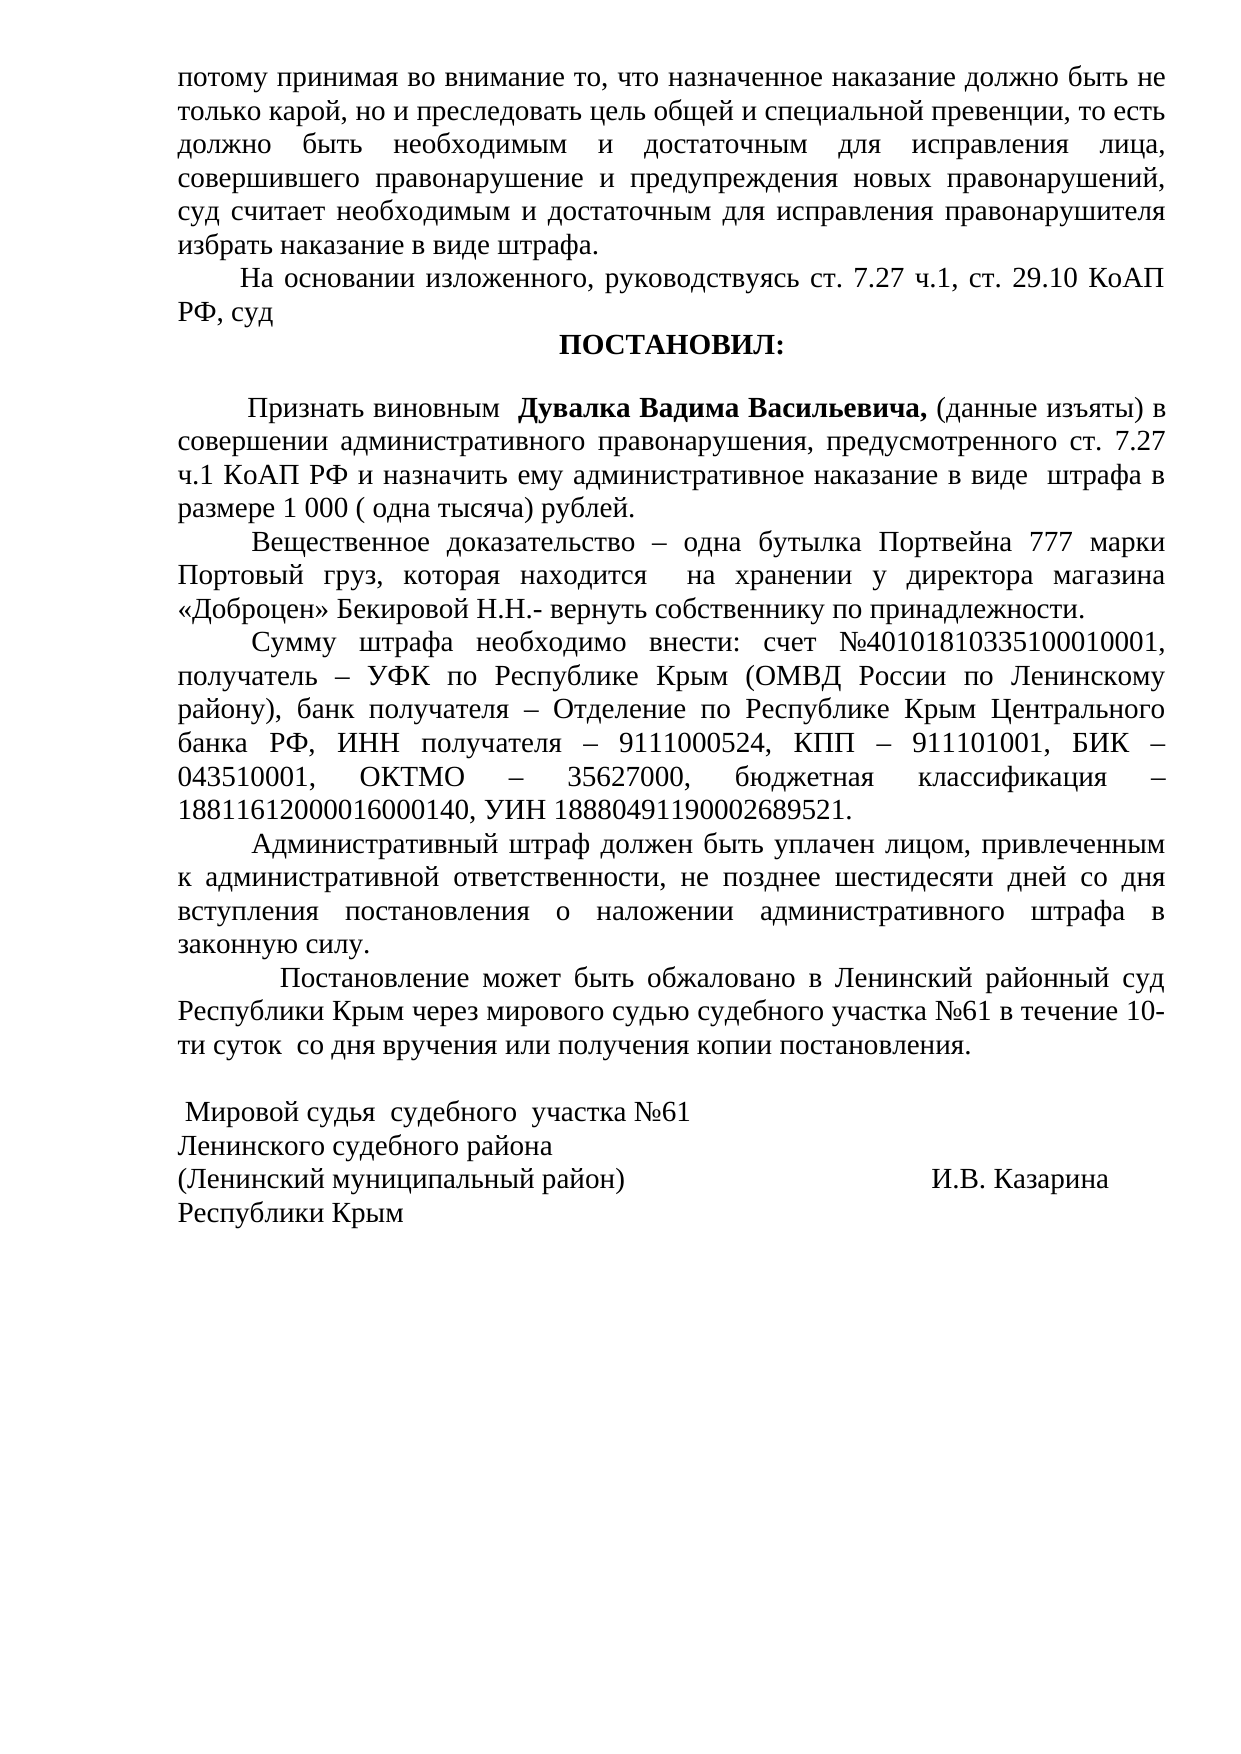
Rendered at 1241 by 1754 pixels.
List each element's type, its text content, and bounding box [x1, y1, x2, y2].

text Вещественное доказательство – одна бутылка Портвейна 777 марки Портовый груз, которая находится на хранении у директора магазина «Доброцен» Бекировой Н.Н.- вернуть собственнику по принадлежности. [177, 524, 1166, 624]
text ПОСТАНОВИЛ: [177, 327, 1166, 361]
text Признать виновным Дувалка Вадима Васильевича, (данные изъяты) в совершении административного правонарушения, предусмотренного ст. 7.27 ч.1 КоАП РФ и назначить ему административное наказание в виде штрафа в размере 1 000 ( одна тысяча) рублей. [177, 390, 1166, 524]
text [177, 59, 1166, 260]
text (Ленинский муниципальный район) И.В. Казарина [177, 1161, 1166, 1195]
text Мировой судья судебного участка №61 [177, 1094, 1166, 1128]
text Республики Крым [177, 1195, 1166, 1228]
text Сумму штрафа необходимо внести: счет №40101810335100010001, получатель – УФК по Республике Крым (ОМВД России по Ленинскому району), банк получателя – Отделение по Республике Крым Центрального банка РФ, ИНН получателя – 9111000524, КПП – 911101001, БИК – 043510001, ОКТМО – 35627000, бюджетная классификация – 18811612000016000140, УИН 18880491190002689521. [177, 624, 1166, 826]
text Административный штраф должен быть уплачен лицом, привлеченным к административной ответственности, не позднее шестидесяти дней со дня вступления постановления о наложении административного штрафа в законную силу. [177, 826, 1166, 960]
text Постановление может быть обжаловано в Ленинский районный суд Республики Крым через мирового судью судебного участка №61 в течение 10-ти суток со дня вручения или получения копии постановления. [177, 960, 1166, 1061]
text Ленинского судебного района [177, 1128, 1166, 1161]
text На основании изложенного, руководствуясь ст. 7.27 ч.1, ст. 29.10 КоАП РФ, суд [177, 260, 1166, 327]
